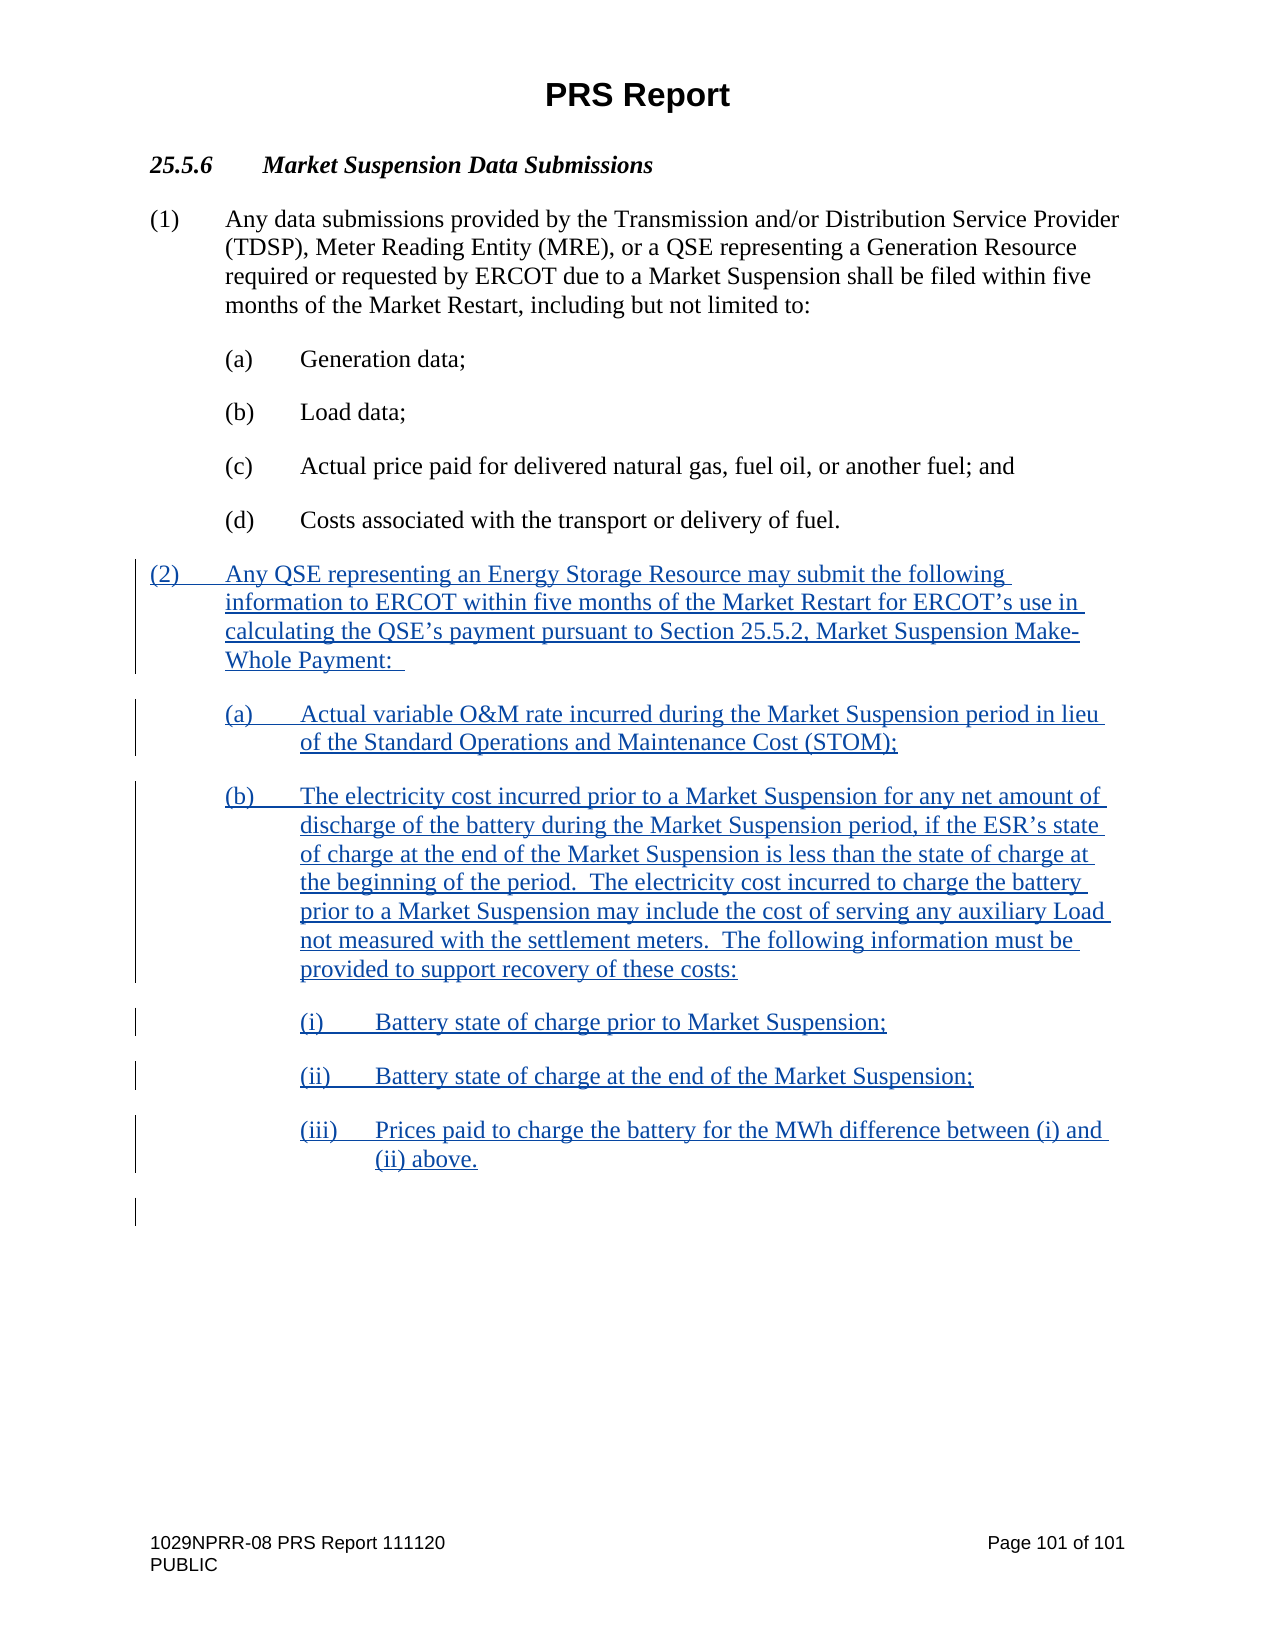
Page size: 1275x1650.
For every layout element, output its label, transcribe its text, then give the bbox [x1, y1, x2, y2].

text 25.5.6 Market Suspension Data Submissions [150, 150, 1125, 179]
text (c) Actual price paid for delivered natural gas, fuel oil, or another fuel; and [225, 451, 1125, 480]
text (b) Load data; [225, 397, 1125, 426]
text (1) Any data submissions provided by the Transmission and/or Distribution Service Provider (TDSP), Meter Reading Entity (MRE), or a QSE representing a Generation Resource required or requested by ERCOT due to a Market Suspension shall be filed within five months of the Market Restart, including but not limited to: [150, 204, 1125, 319]
text (d) Costs associated with the transport or delivery of fuel. [225, 505, 1125, 534]
text (a) Generation data; [225, 344, 1125, 372]
